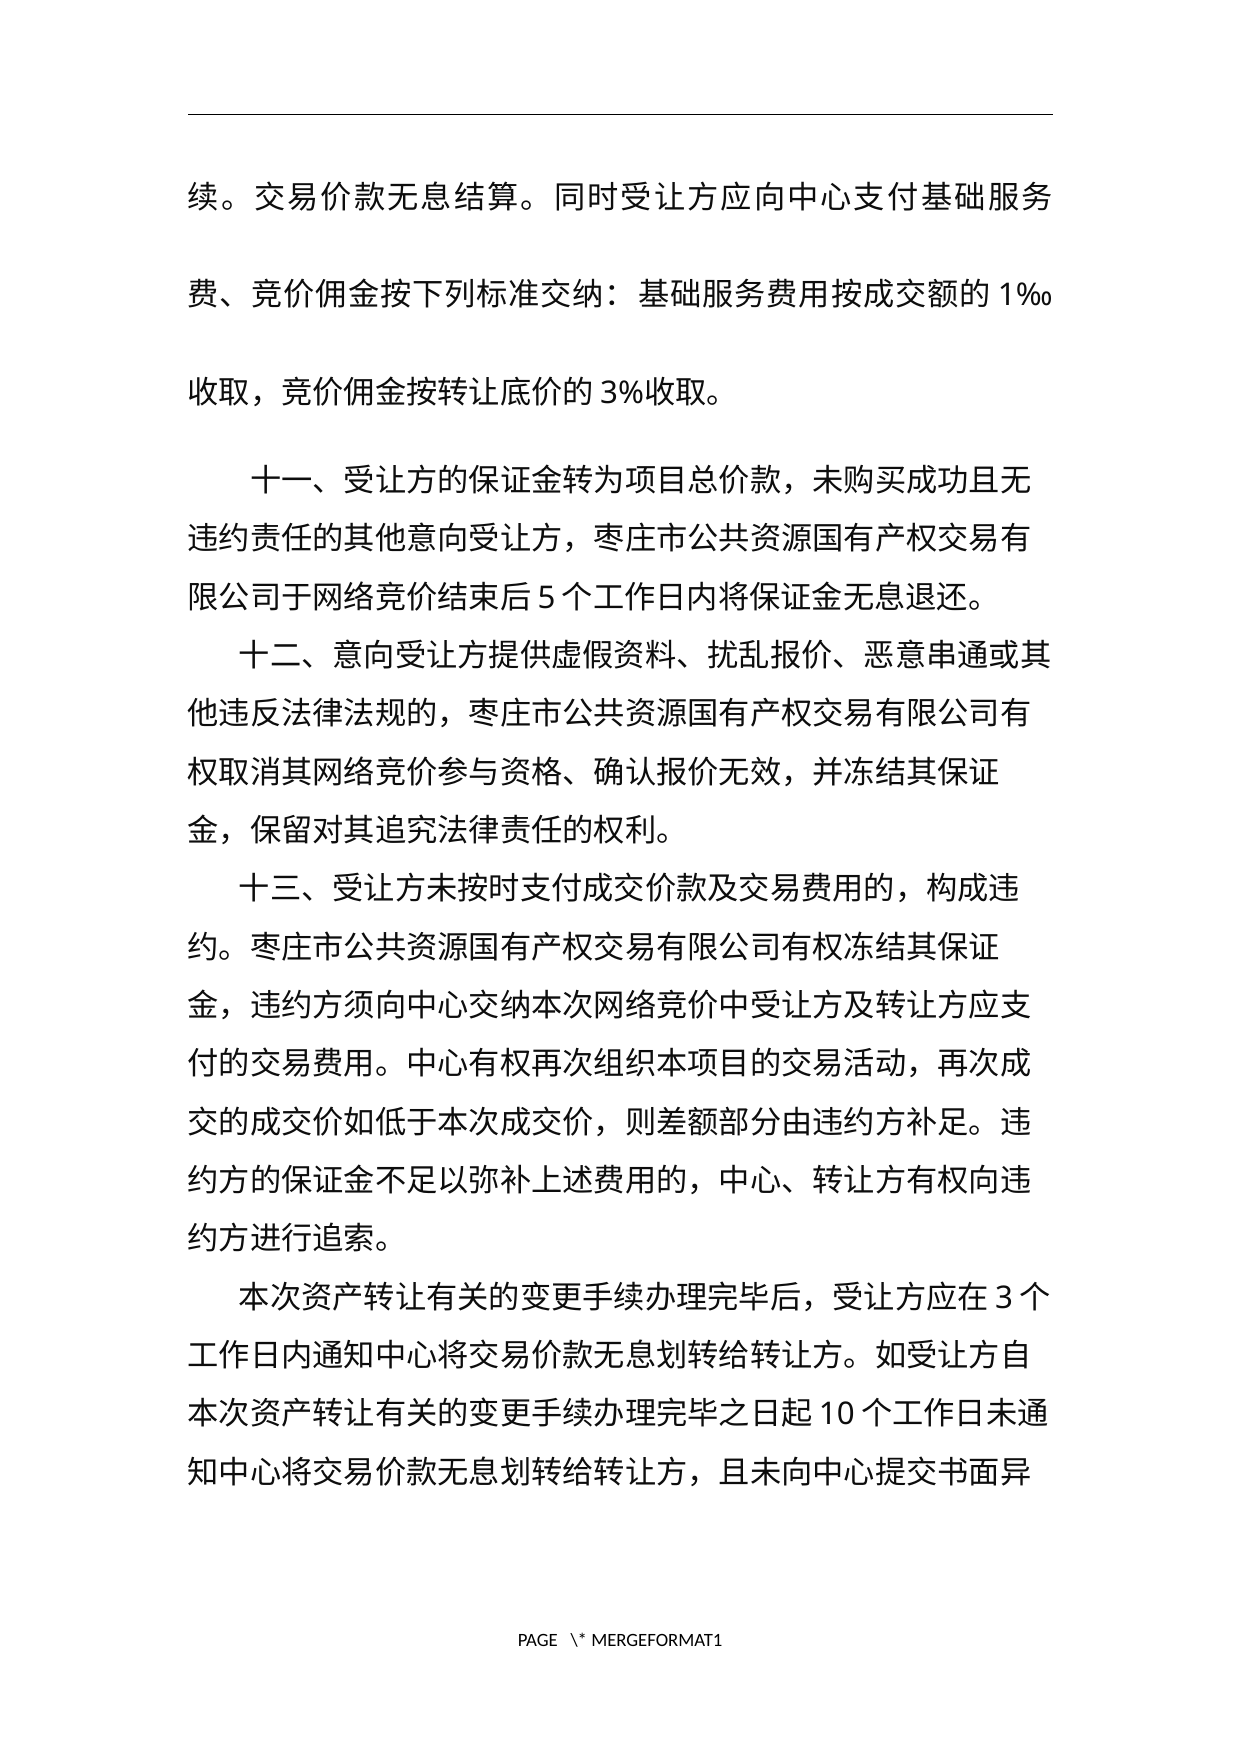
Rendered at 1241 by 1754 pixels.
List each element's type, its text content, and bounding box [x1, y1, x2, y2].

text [187, 162, 1053, 422]
text 十一、受让方的保证金转为项目总价款，未购买成功且无违约责任的其他意向受让方，枣庄市公共资源国有产权交易有限公司于网络竞价结束后5个工作日内将保证金无息退还。 [187, 445, 1053, 620]
text 十二、意向受让方提供虚假资料、扰乱报价、恶意串通或其他违反法律法规的，枣庄市公共资源国有产权交易有限公司有权取消其网络竞价参与资格、确认报价无效，并冻结其保证金，保留对其追究法律责任的权利。 [187, 620, 1053, 853]
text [187, 1261, 1053, 1495]
text 十三、受让方未按时支付成交价款及交易费用的，构成违约。枣庄市公共资源国有产权交易有限公司有权冻结其保证金，违约方须向中心交纳本次网络竞价中受让方及转让方应支付的交易费用。中心有权再次组织本项目的交易活动，再次成交的成交价如低于本次成交价，则差额部分由违约方补足。违约方的保证金不足以弥补上述费用的，中心、转让方有权向违约方进行追索。 [187, 853, 1053, 1261]
